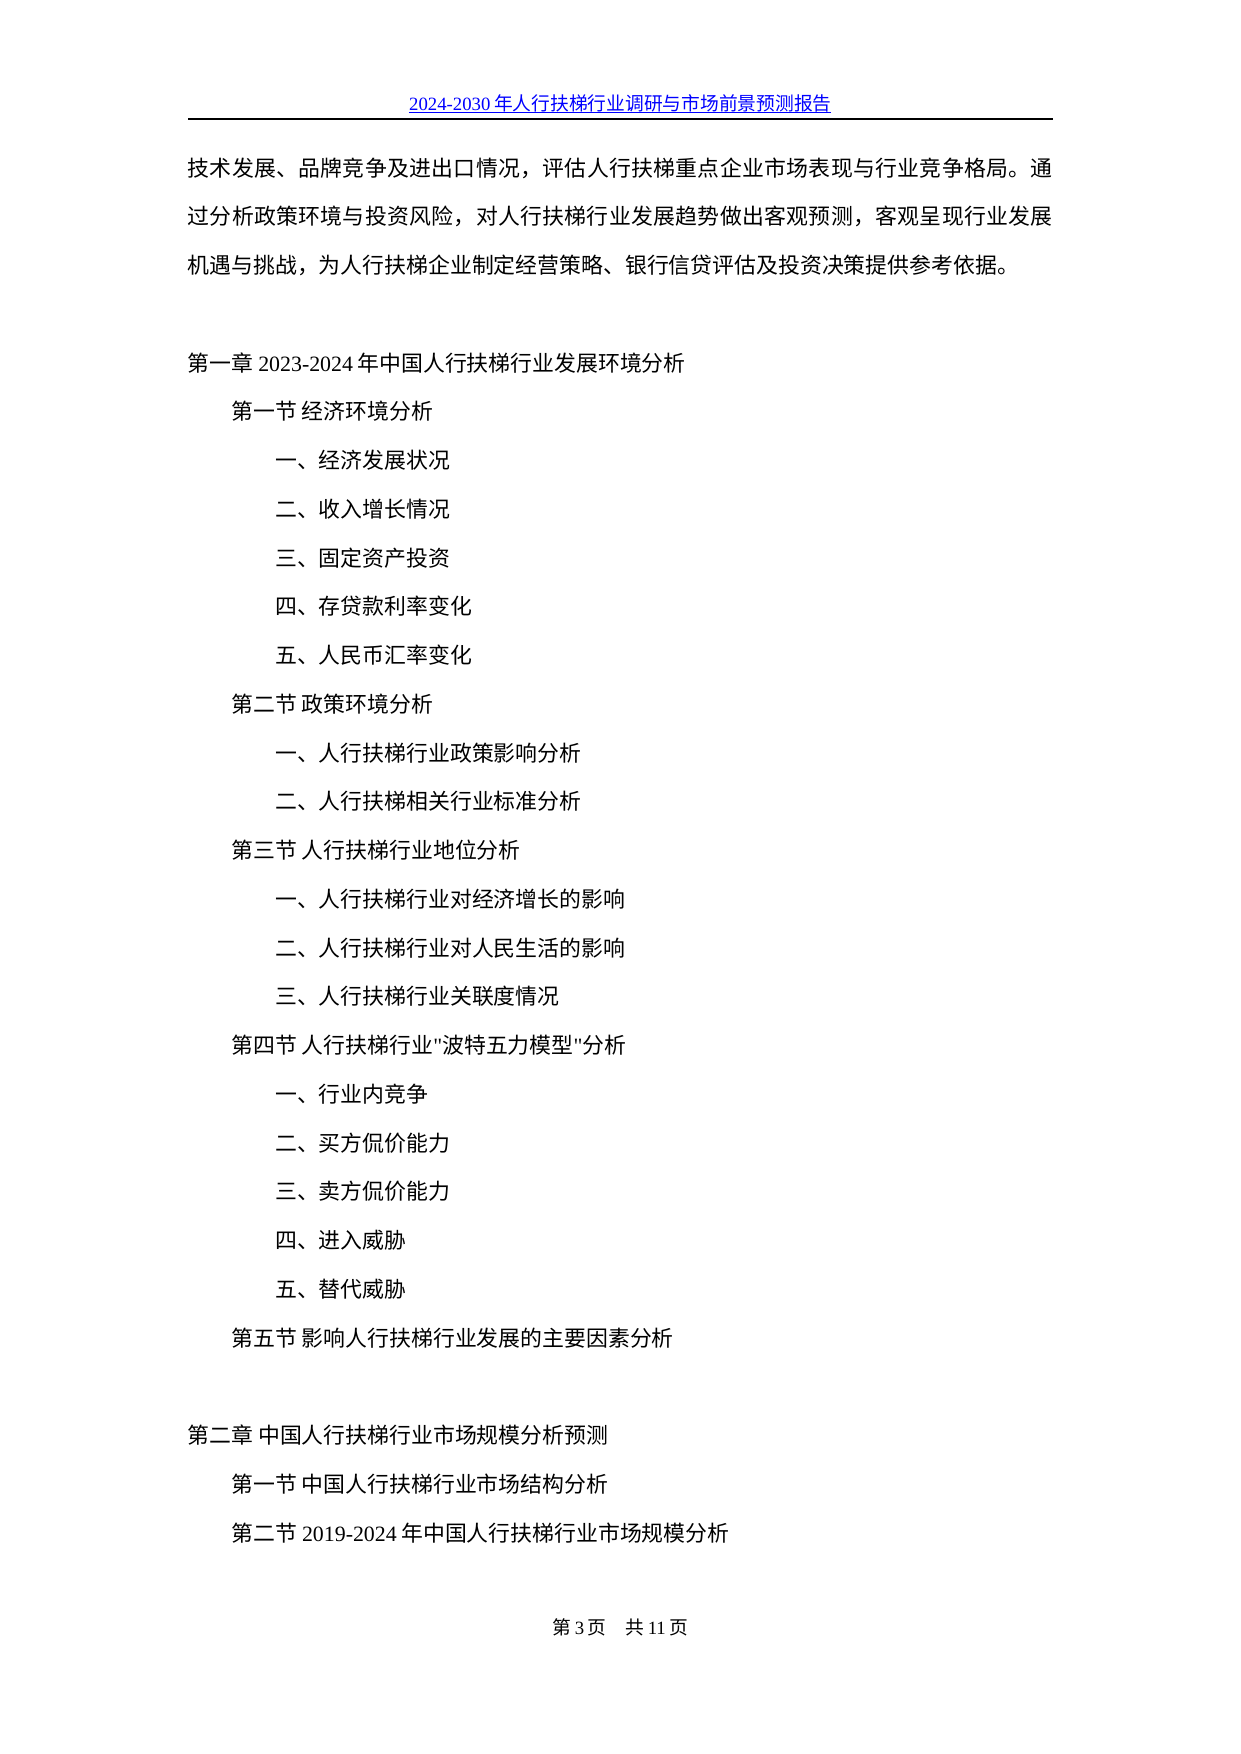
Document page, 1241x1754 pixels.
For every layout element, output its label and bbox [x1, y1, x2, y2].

text [187, 150, 1053, 1548]
